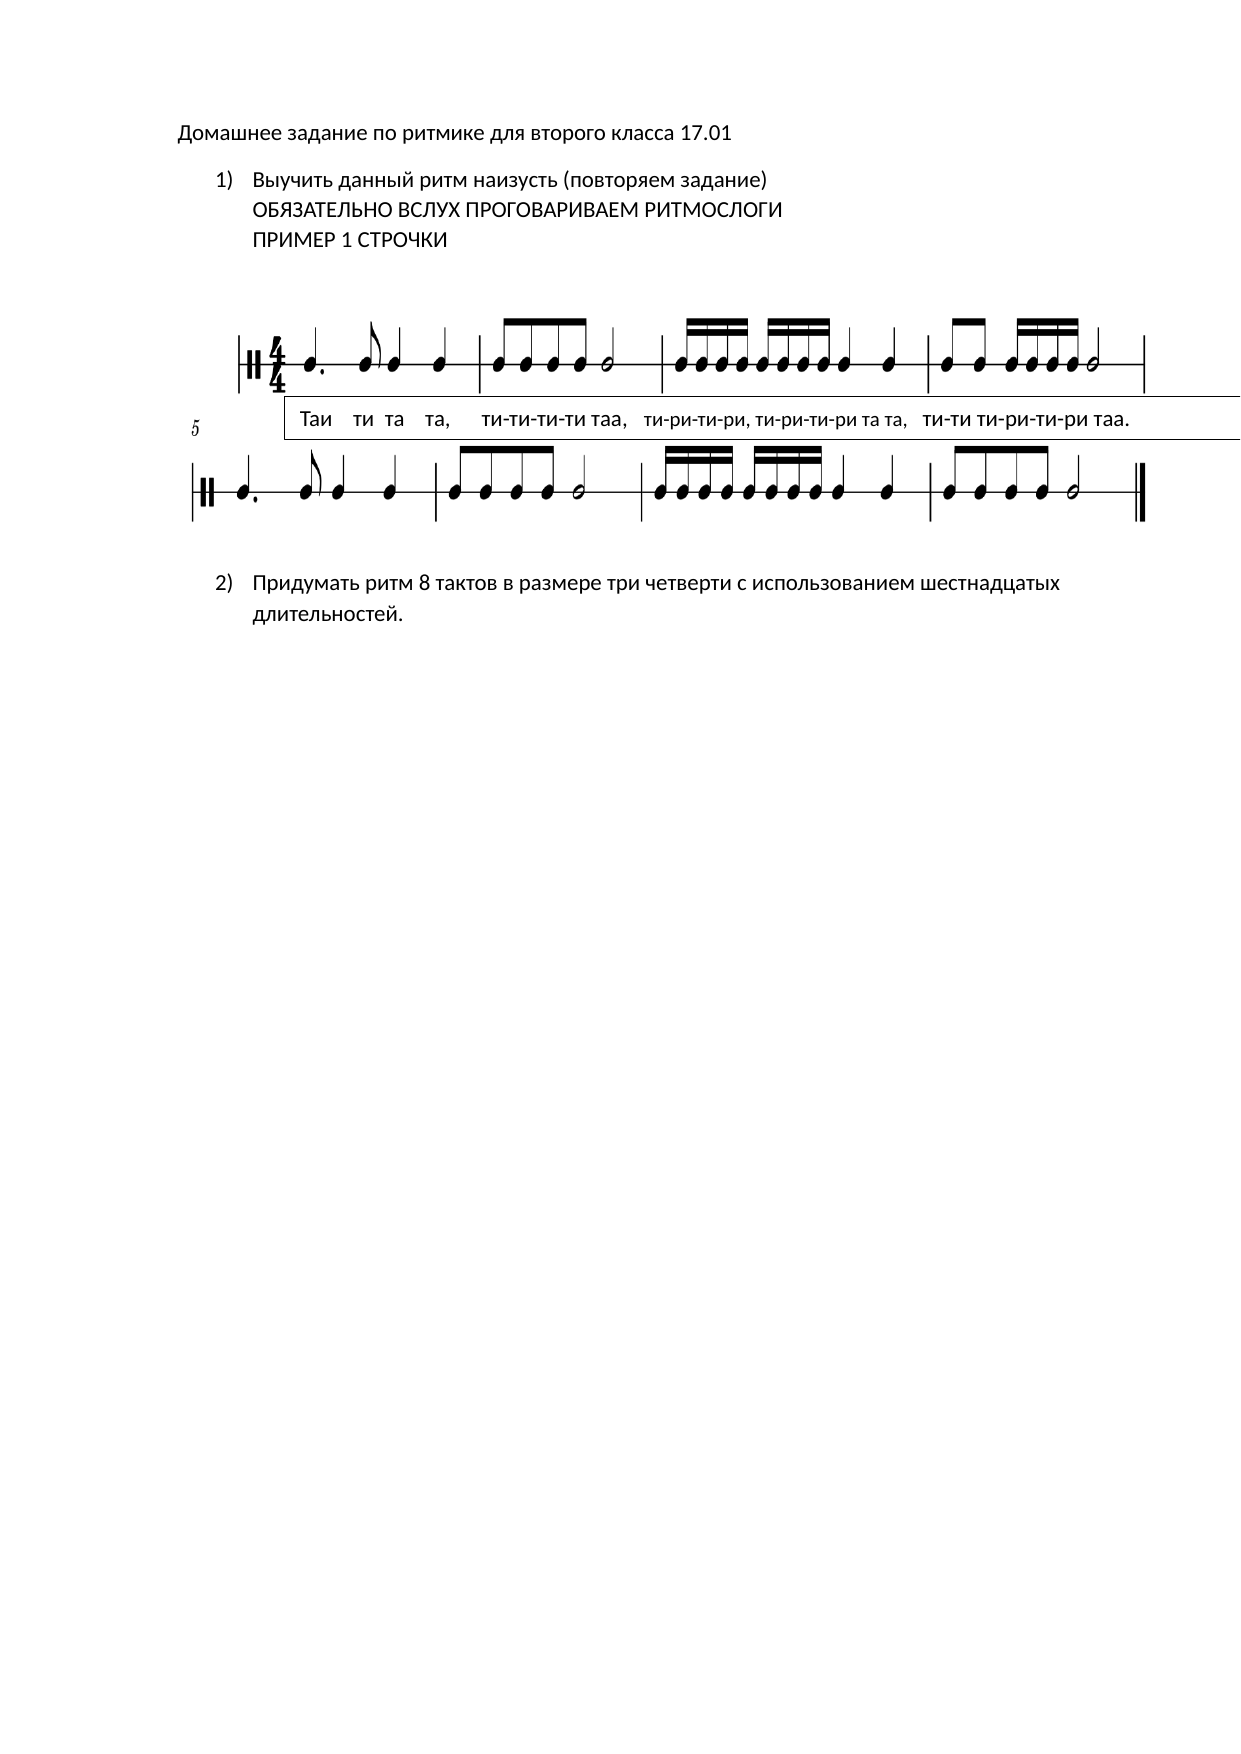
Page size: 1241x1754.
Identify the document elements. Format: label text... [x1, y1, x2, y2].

picture [177, 272, 1158, 550]
list Выучить данный ритм наизусть (повторяем задание) [215, 165, 1152, 193]
text Домашнее задание по ритмике для второго класса 17.01 [177, 118, 1152, 146]
list Придумать ритм 8 тактов в размере три четверти с использованием шестнадцатых длительностей. [215, 568, 1152, 627]
list ПРИМЕР 1 СТРОЧКИ [252, 225, 1152, 253]
list ОБЯЗАТЕЛЬНО ВСЛУХ ПРОГОВАРИВАЕМ РИТМОСЛОГИ [252, 195, 1152, 223]
